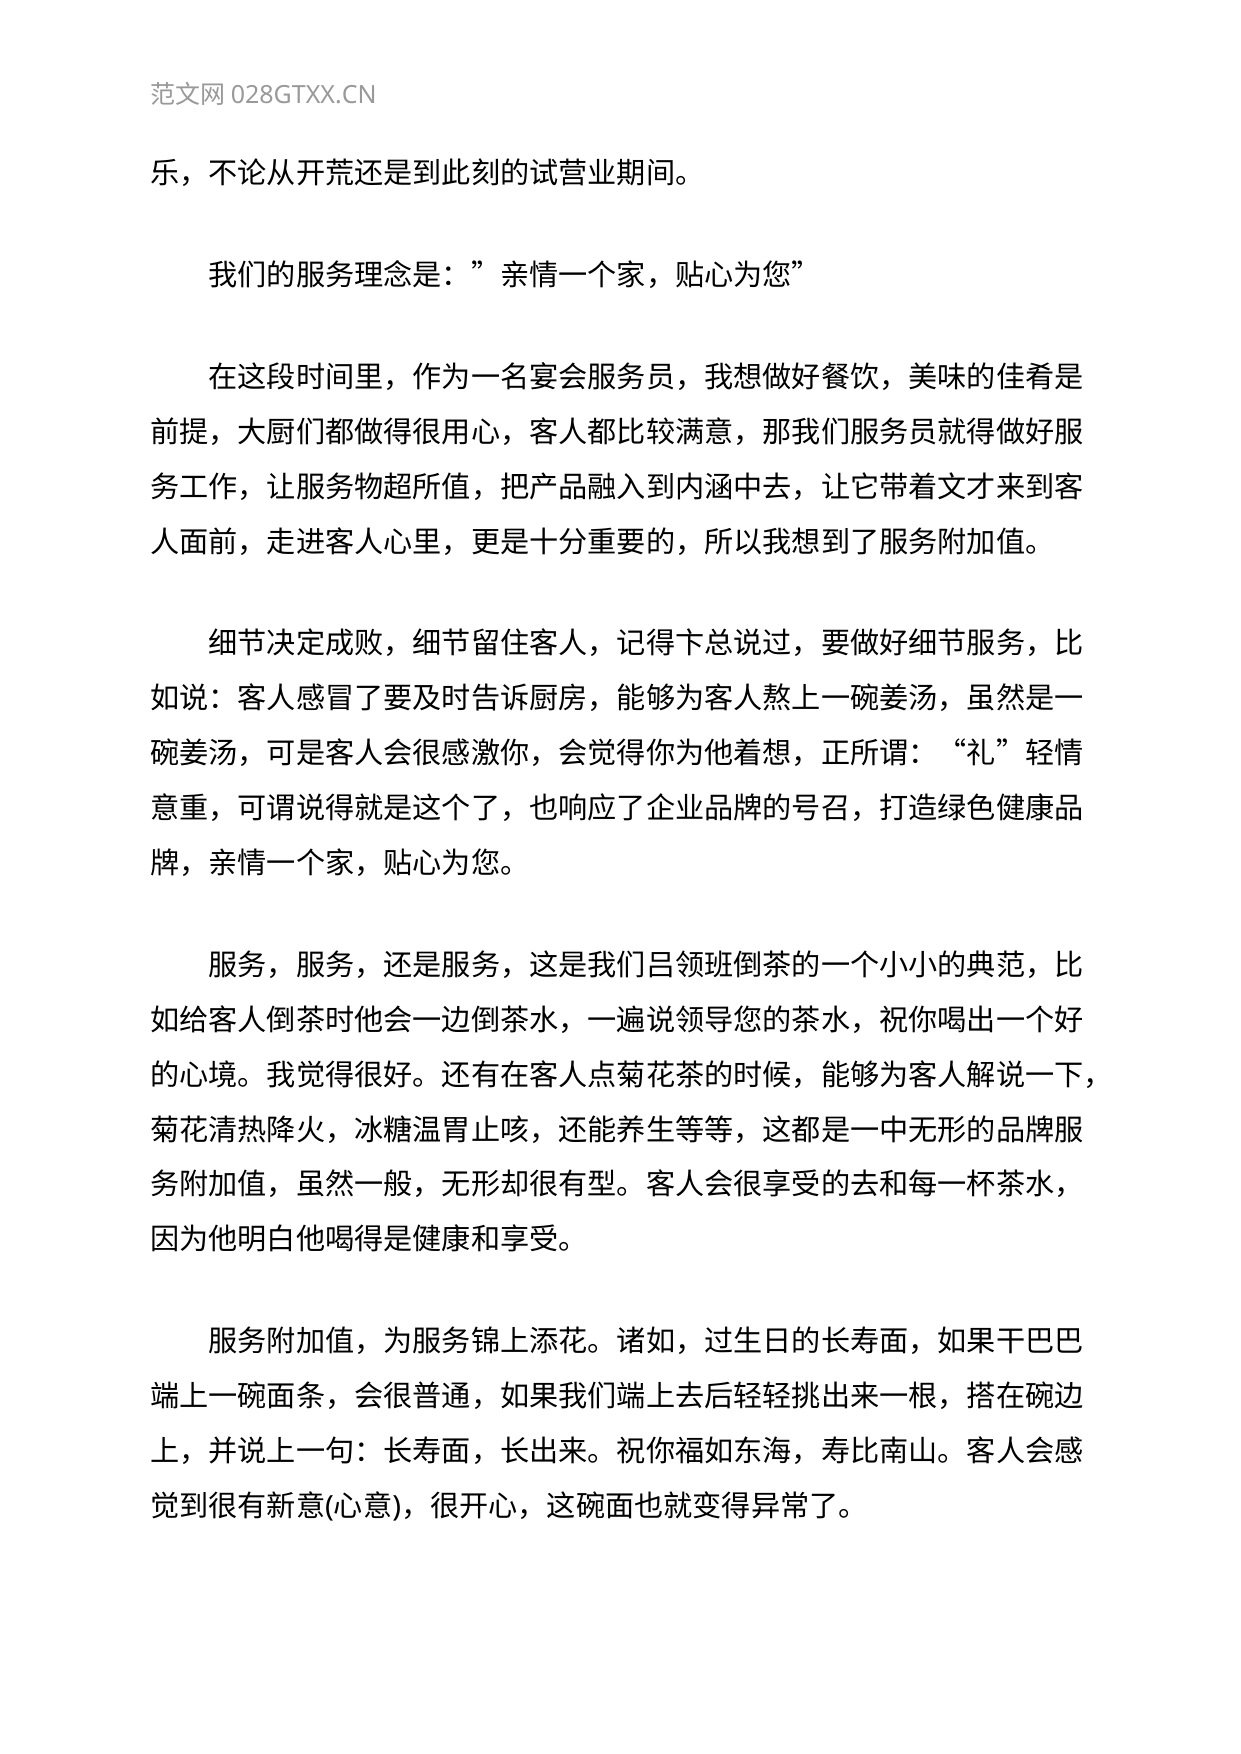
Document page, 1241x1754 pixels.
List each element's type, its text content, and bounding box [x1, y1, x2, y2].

text 细节决定成败，细节留住客人，记得卞总说过，要做好细节服务，比如说：客人感冒了要及时告诉厨房，能够为客人熬上一碗姜汤，虽然是一碗姜汤，可是客人会很感激你，会觉得你为他着想，正所谓：“礼”轻情意重，可谓说得就是这个了，也响应了企业品牌的号召，打造绿色健康品牌，亲情一个家，贴心为您。 [150, 620, 1090, 882]
text 在这段时间里，作为一名宴会服务员，我想做好餐饮，美味的佳肴是前提，大厨们都做得很用心，客人都比较满意，那我们服务员就得做好服务工作，让服务物超所值，把产品融入到内涵中去，让它带着文才来到客人面前，走进客人心里，更是十分重要的，所以我想到了服务附加值。 [150, 353, 1090, 561]
text 服务，服务，还是服务，这是我们吕领班倒茶的一个小小的典范，比如给客人倒茶时他会一边倒茶水，一遍说领导您的茶水，祝你喝出一个好的心境。我觉得很好。还有在客人点菊花茶的时候，能够为客人解说一下，菊花清热降火，冰糖温胃止咳，还能养生等等，这都是一中无形的品牌服务附加值，虽然一般，无形却很有型。客人会很享受的去和每一杯茶水，因为他明白他喝得是健康和享受。 [150, 941, 1090, 1258]
text 服务附加值，为服务锦上添花。诸如，过生日的长寿面，如果干巴巴端上一碗面条，会很普通，如果我们端上去后轻轻挑出来一根，搭在碗边上，并说上一句：长寿面，长出来。祝你福如东海，寿比南山。客人会感觉到很有新意(心意)，很开心，这碗面也就变得异常了。 [150, 1318, 1090, 1525]
text 我们的服务理念是：”亲情一个家，贴心为您” [150, 252, 1090, 294]
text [150, 150, 1090, 192]
